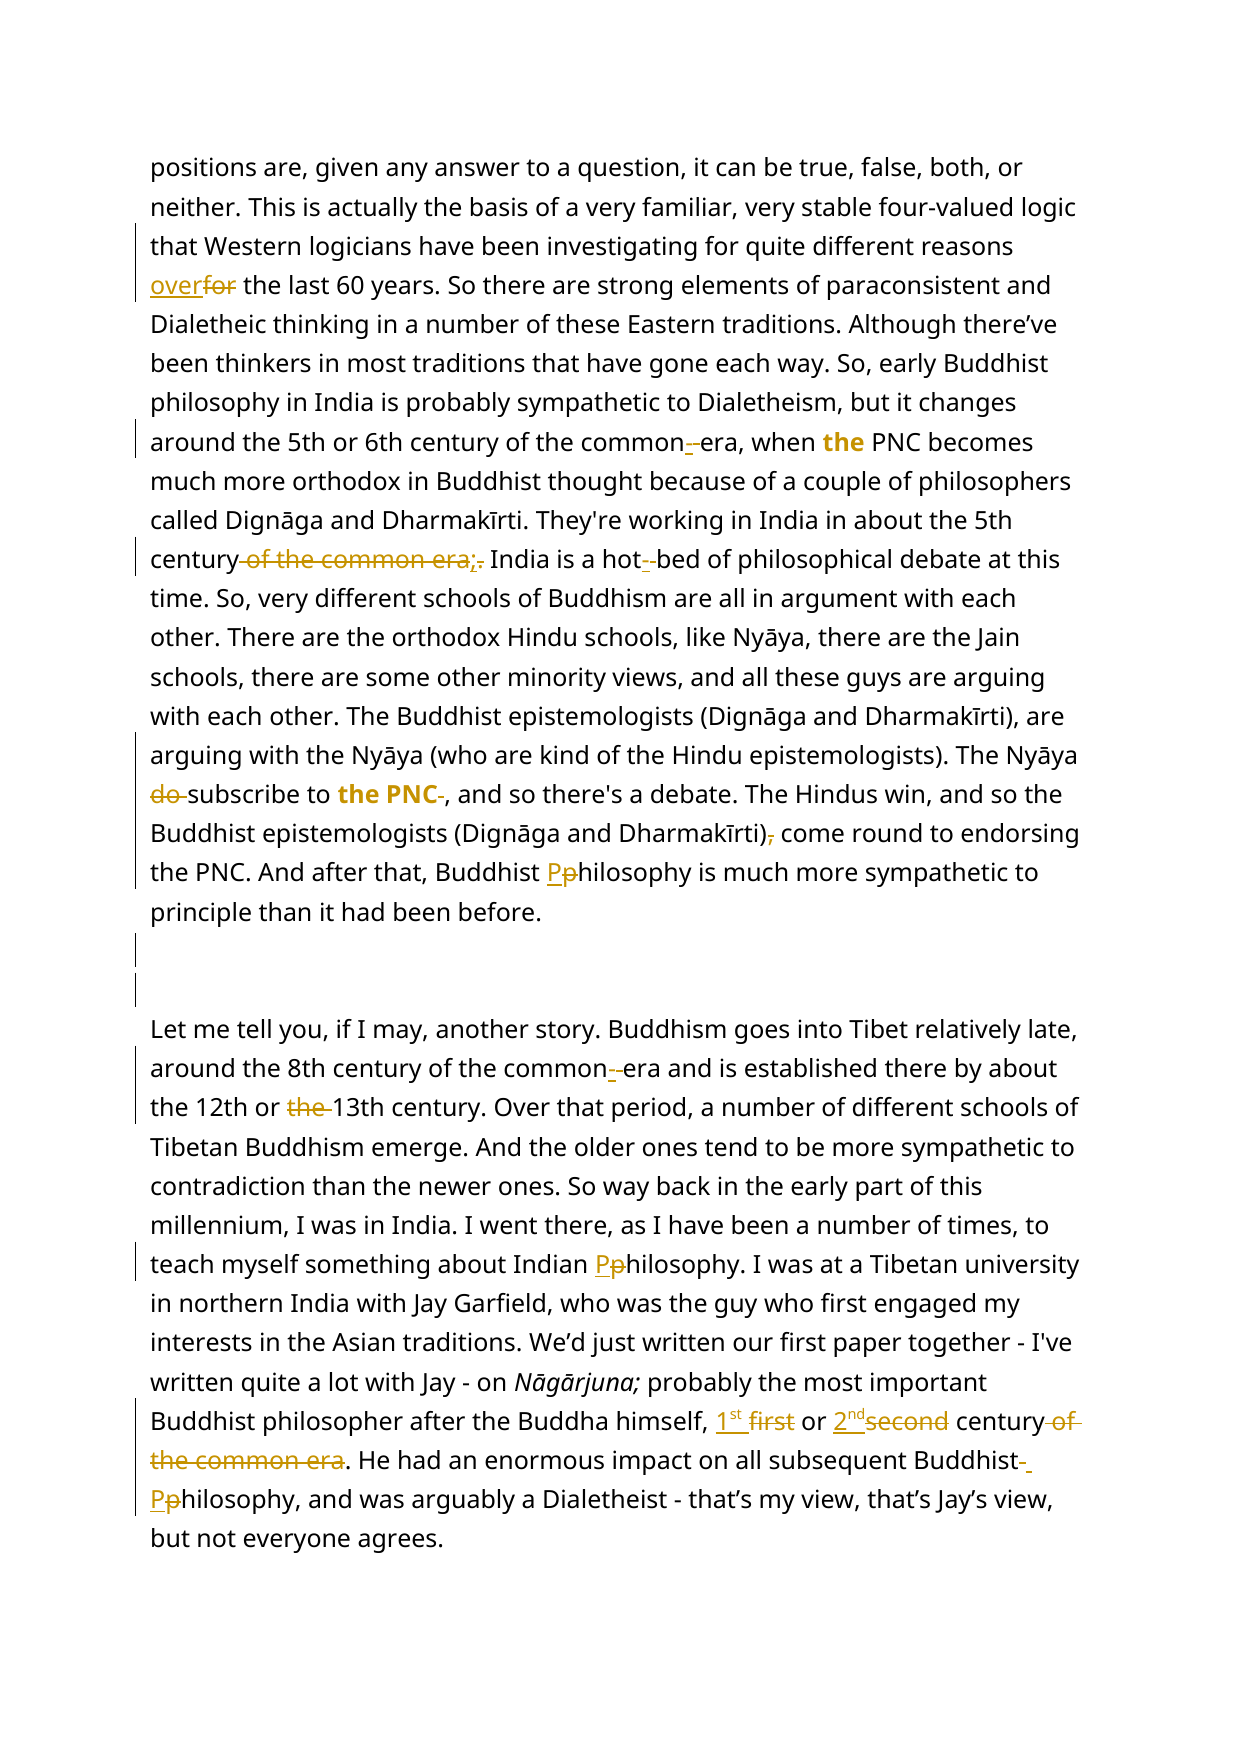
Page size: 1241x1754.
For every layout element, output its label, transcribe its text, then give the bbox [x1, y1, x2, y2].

text Let me tell you, if I may, another story. Buddhism goes into Tibet relatively late, around the 8th century of the commonera and is established there by about the 12th or 13th century. Over that period, a number of different schools of Tibetan Buddhism emerge. And the older ones tend to be more sympathetic to contradiction than the newer ones. So way back in the early part of this millennium, I was in India. I went there, as I have been a number of times, to teach myself something about Indian hilosophy. I was at a Tibetan university in northern India with Jay Garfield, who was the guy who first engaged my interests in the Asian traditions. We’d just written our first paper together - I've written quite a lot with Jay - on Nāgārjuna; probably the most important Buddhist philosopher after the Buddha himself, or century. He had an enormous impact on all subsequent Buddhisthilosophy, and was arguably a Dialetheist - that’s my view, that’s Jay’s view, but not everyone agrees. [150, 1012, 1090, 1555]
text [150, 150, 1090, 928]
